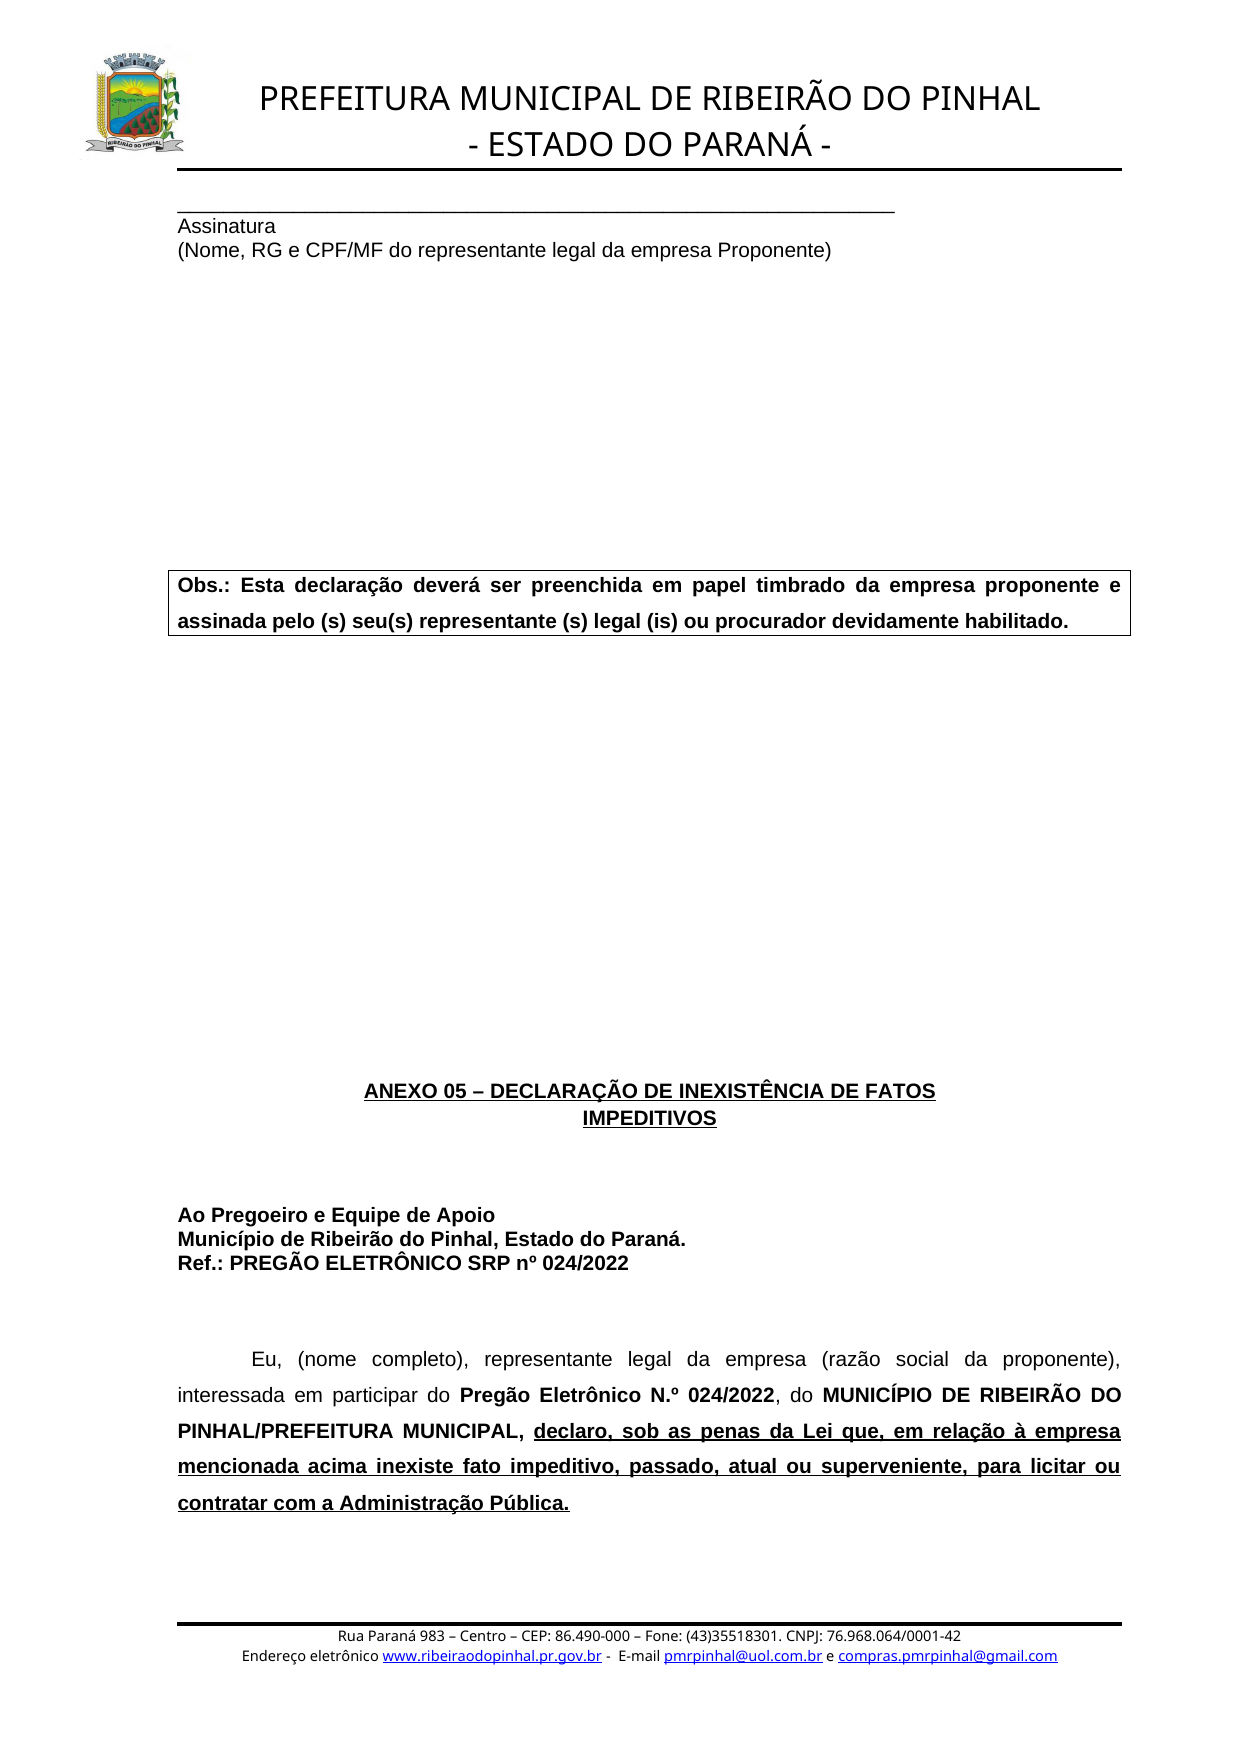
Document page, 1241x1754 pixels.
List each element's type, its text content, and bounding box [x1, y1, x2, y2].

text ANEXO 05 – DECLARAÇÃO DE INEXISTÊNCIA DE FATOS IMPEDITIVOS [308, 1079, 991, 1130]
text Ao Pregoeiro e Equipe de Apoio [177, 1203, 1122, 1227]
picture [79, 45, 192, 160]
text ______________________________________________________________ [177, 190, 1122, 214]
text Ref.: PREGÃO ELETRÔNICO SRP nº 024/2022 [177, 1251, 1122, 1275]
text Eu, (nome completo), representante legal da empresa (razão social da proponente), interessada em participar do Pregão Eletrônico N.º 024/2022, do MUNICÍPIO DE RIBEIRÃO DO PINHAL/PREFEITURA MUNICIPAL, declaro, sob as penas da Lei que, em relação à empresa mencionada acima inexiste fato impeditivo, passado, atual ou superveniente, para licitar ou contratar com a Administração Pública. [177, 1347, 1122, 1514]
text Assinatura [177, 214, 1122, 238]
text Município de Ribeirão do Pinhal, Estado do Paraná. [177, 1227, 1122, 1251]
text (Nome, RG e CPF/MF do representante legal da empresa Proponente) [177, 238, 1122, 262]
text Obs.: Esta declaração deverá ser preenchida em papel timbrado da empresa proponente e assinada pelo (s) seu(s) representante (s) legal (is) ou procurador devidamente habilitado. [169, 571, 1130, 635]
